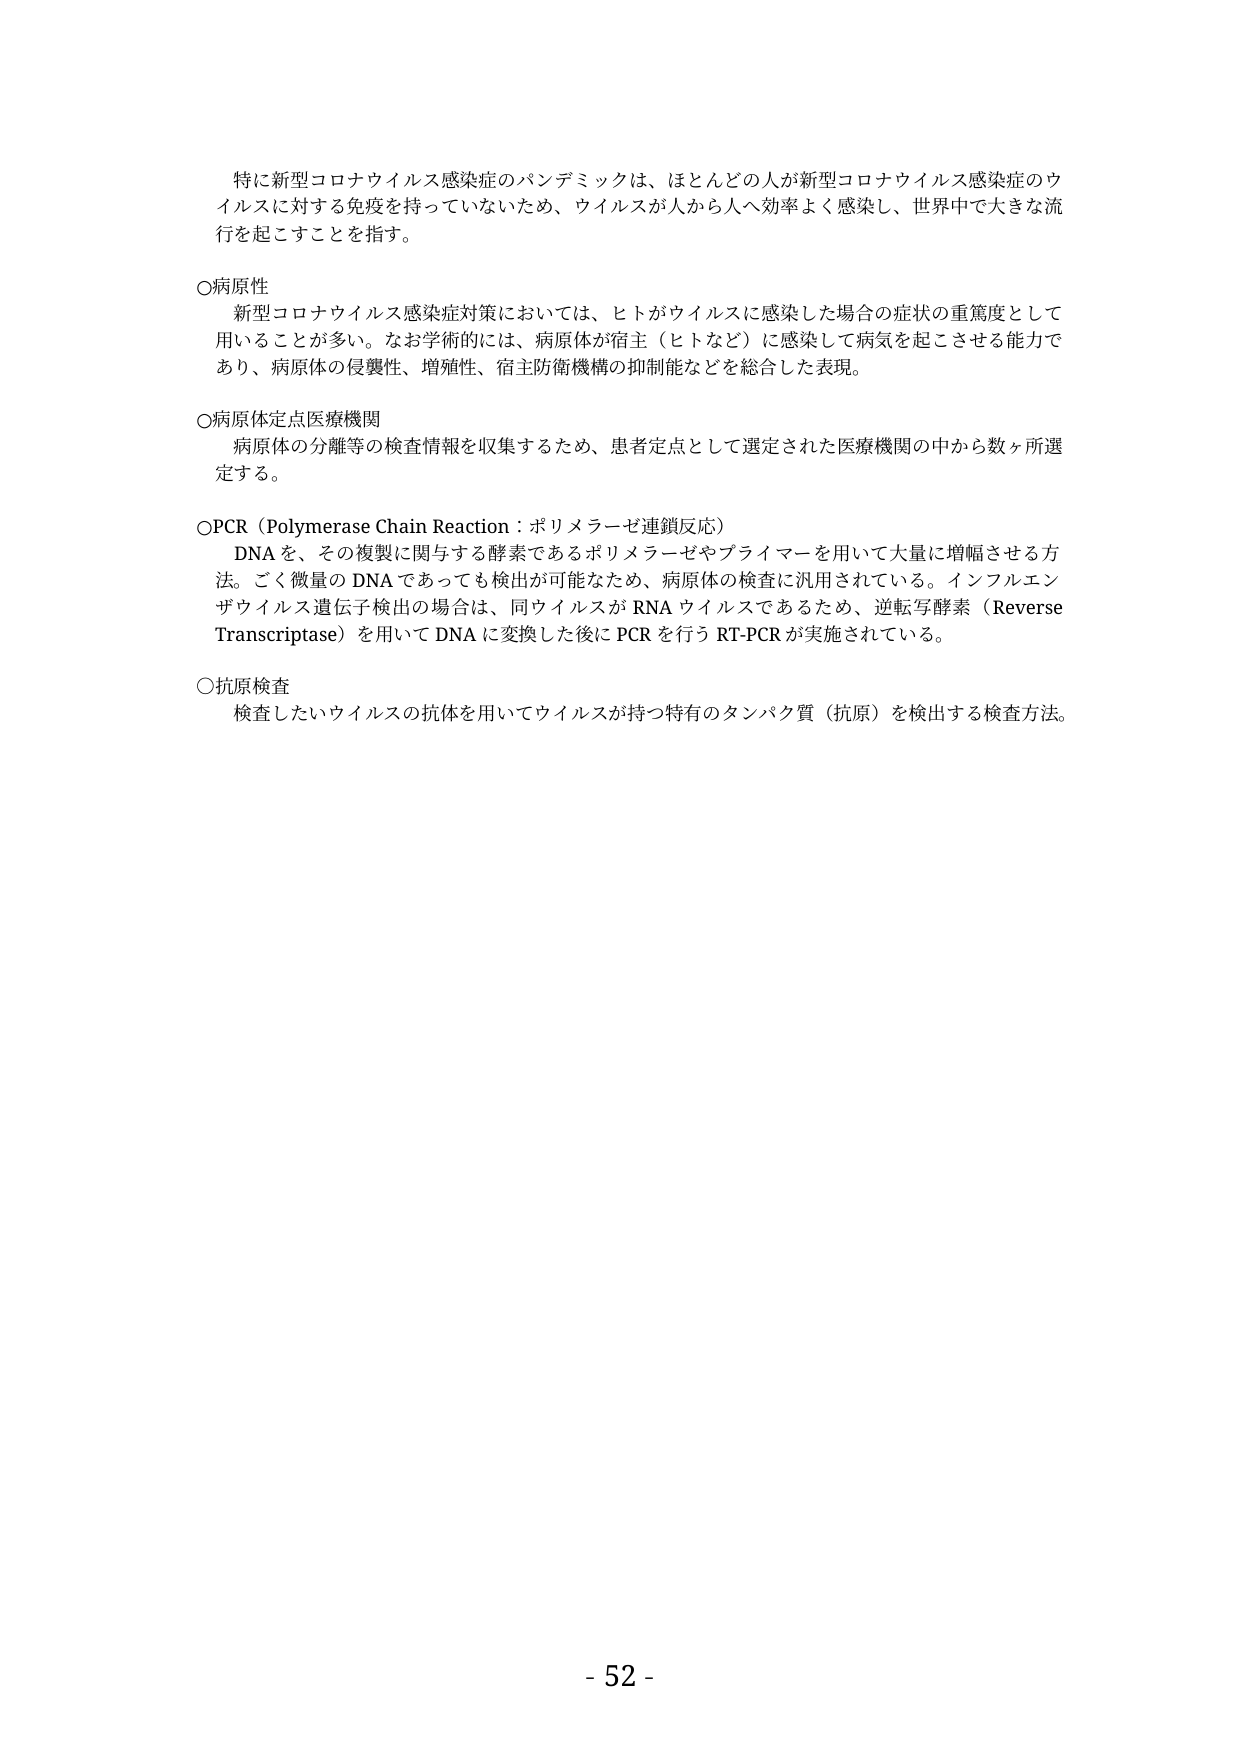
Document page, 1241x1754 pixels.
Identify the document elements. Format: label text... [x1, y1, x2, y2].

text 病原体の分離等の検査情報を収集するため、患者定点として選定された医療機関の中から数ヶ所選定する。 [215, 432, 1063, 486]
text 検査したいウイルスの抗体を用いてウイルスが持つ特有のタンパク質（抗原）を検出する検査方法。 [177, 699, 1063, 726]
text ○抗原検査 [177, 672, 1063, 699]
text 新型コロナウイルス感染症対策においては、ヒトがウイルスに感染した場合の症状の重篤度として用いることが多い。なお学術的には、病原体が宿主（ヒトなど）に感染して病気を起こさせる能力であり、病原体の侵襲性、増殖性、宿主防衛機構の抑制能などを総合した表現。 [215, 299, 1063, 380]
text ○病原性 [196, 272, 1063, 299]
text 特に新型コロナウイルス感染症のパンデミックは、ほとんどの人が新型コロナウイルス感染症のウイルスに対する免疫を持っていないため、ウイルスが人から人へ効率よく感染し、世界中で大きな流行を起こすことを指す。 [215, 165, 1063, 246]
text DNAを、その複製に関与する酵素であるポリメラーゼやプライマーを用いて大量に増幅させる方法。ごく微量のDNAであっても検出が可能なため、病原体の検査に汎用されている。インフルエンザウイルス遺伝子検出の場合は、同ウイルスがRNAウイルスであるため、逆転写酵素（Reverse Transcriptase）を用いてDNA に変換した後にPCR を行うRT-PCR が実施されている。 [215, 539, 1063, 647]
text ○病原体定点医療機関 [196, 405, 1063, 432]
text ○PCR（Polymerase Chain Reaction：ポリメラーゼ連鎖反応） [196, 512, 1063, 539]
